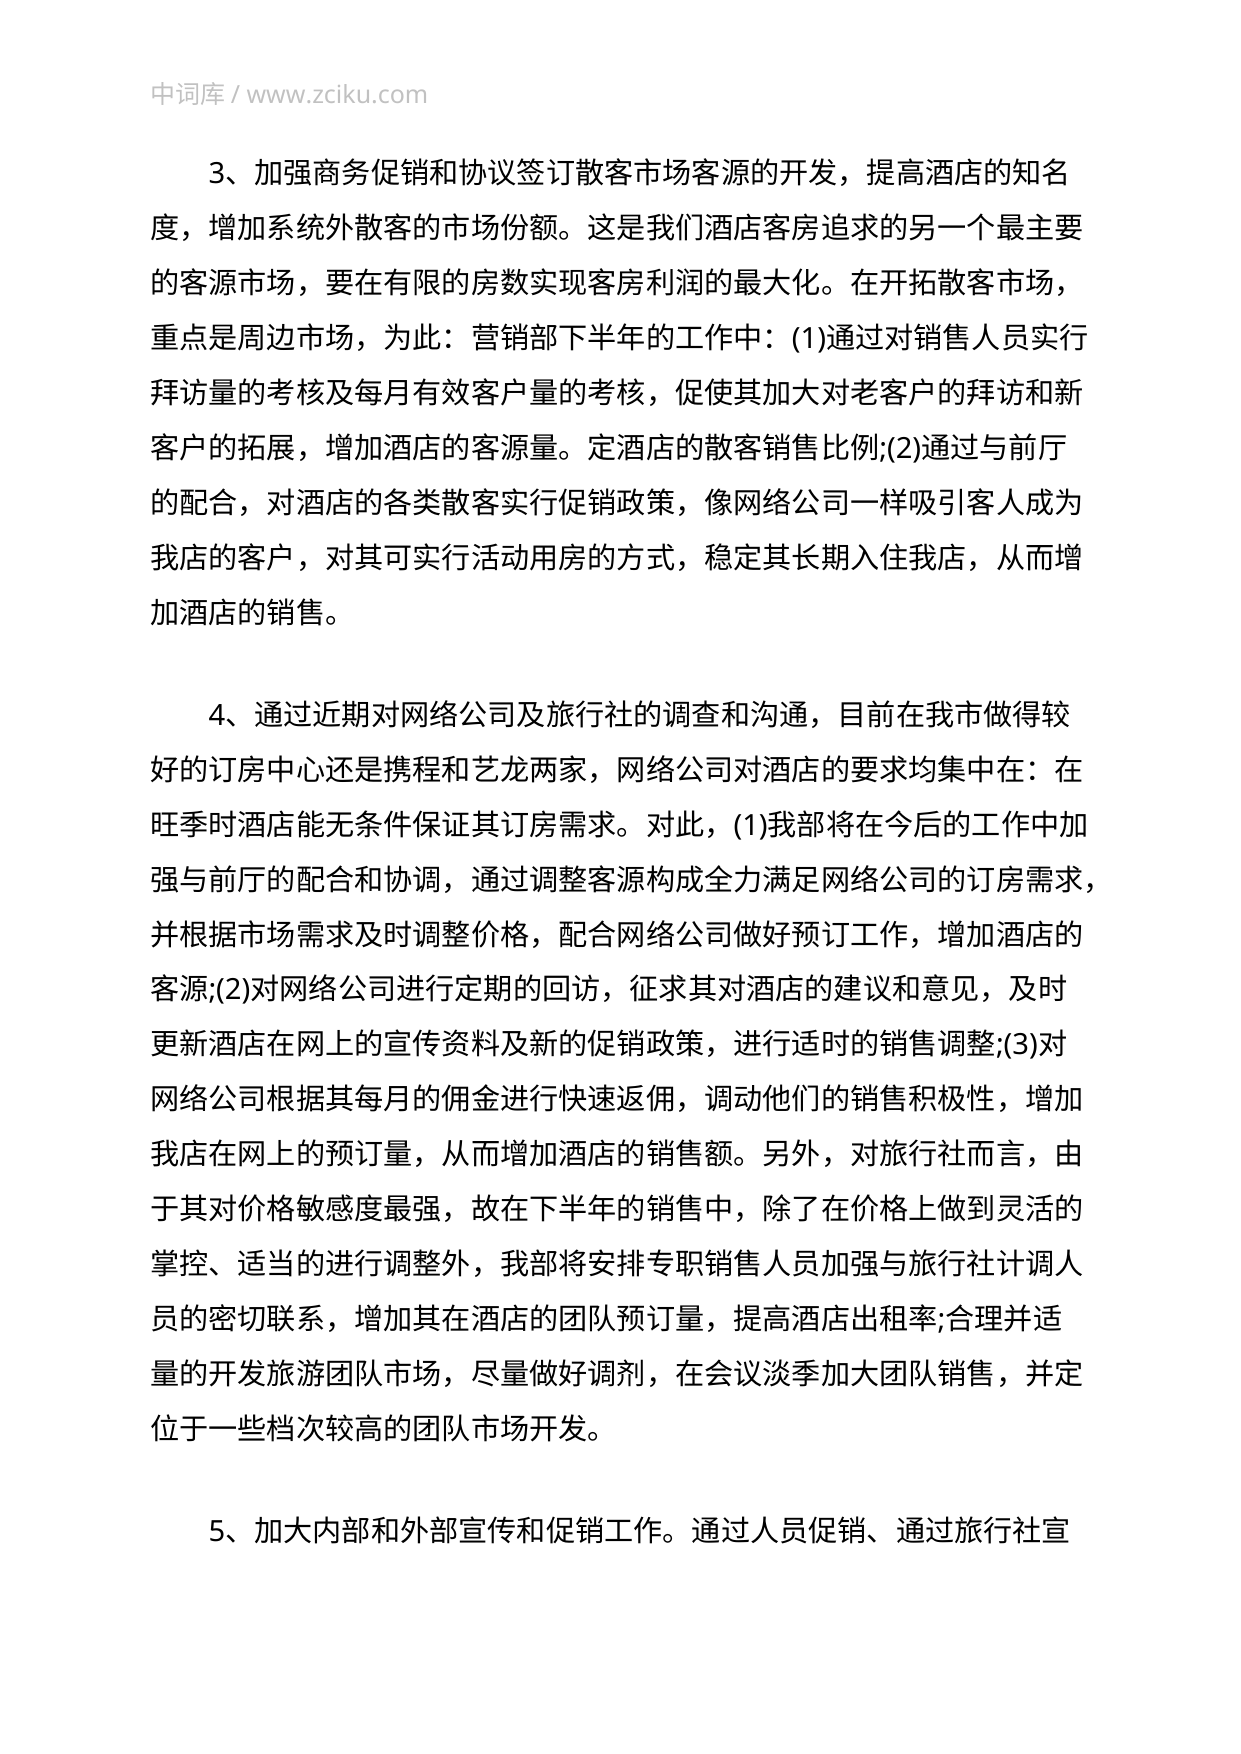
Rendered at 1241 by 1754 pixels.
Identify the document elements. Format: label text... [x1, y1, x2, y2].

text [150, 1507, 1090, 1549]
text 3、加强商务促销和协议签订散客市场客源的开发，提高酒店的知名度，增加系统外散客的市场份额。这是我们酒店客房追求的另一个最主要的客源市场，要在有限的房数实现客房利润的最大化。在开拓散客市场，重点是周边市场，为此：营销部下半年的工作中：(1)通过对销售人员实行拜访量的考核及每月有效客户量的考核，促使其加大对老客户的拜访和新客户的拓展，增加酒店的客源量。定酒店的散客销售比例;(2)通过与前厅的配合，对酒店的各类散客实行促销政策，像网络公司一样吸引客人成为我店的客户，对其可实行活动用房的方式，稳定其长期入住我店，从而增加酒店的销售。 [150, 150, 1090, 632]
text 4、通过近期对网络公司及旅行社的调查和沟通，目前在我市做得较好的订房中心还是携程和艺龙两家，网络公司对酒店的要求均集中在：在旺季时酒店能无条件保证其订房需求。对此，(1)我部将在今后的工作中加强与前厅的配合和协调，通过调整客源构成全力满足网络公司的订房需求，并根据市场需求及时调整价格，配合网络公司做好预订工作，增加酒店的客源;(2)对网络公司进行定期的回访，征求其对酒店的建议和意见，及时更新酒店在网上的宣传资料及新的促销政策，进行适时的销售调整;(3)对网络公司根据其每月的佣金进行快速返佣，调动他们的销售积极性，增加我店在网上的预订量，从而增加酒店的销售额。另外，对旅行社而言，由于其对价格敏感度最强，故在下半年的销售中，除了在价格上做到灵活的掌控、适当的进行调整外，我部将安排专职销售人员加强与旅行社计调人员的密切联系，增加其在酒店的团队预订量，提高酒店出租率;合理并适量的开发旅游团队市场，尽量做好调剂，在会议淡季加大团队销售，并定位于一些档次较高的团队市场开发。 [150, 691, 1090, 1448]
